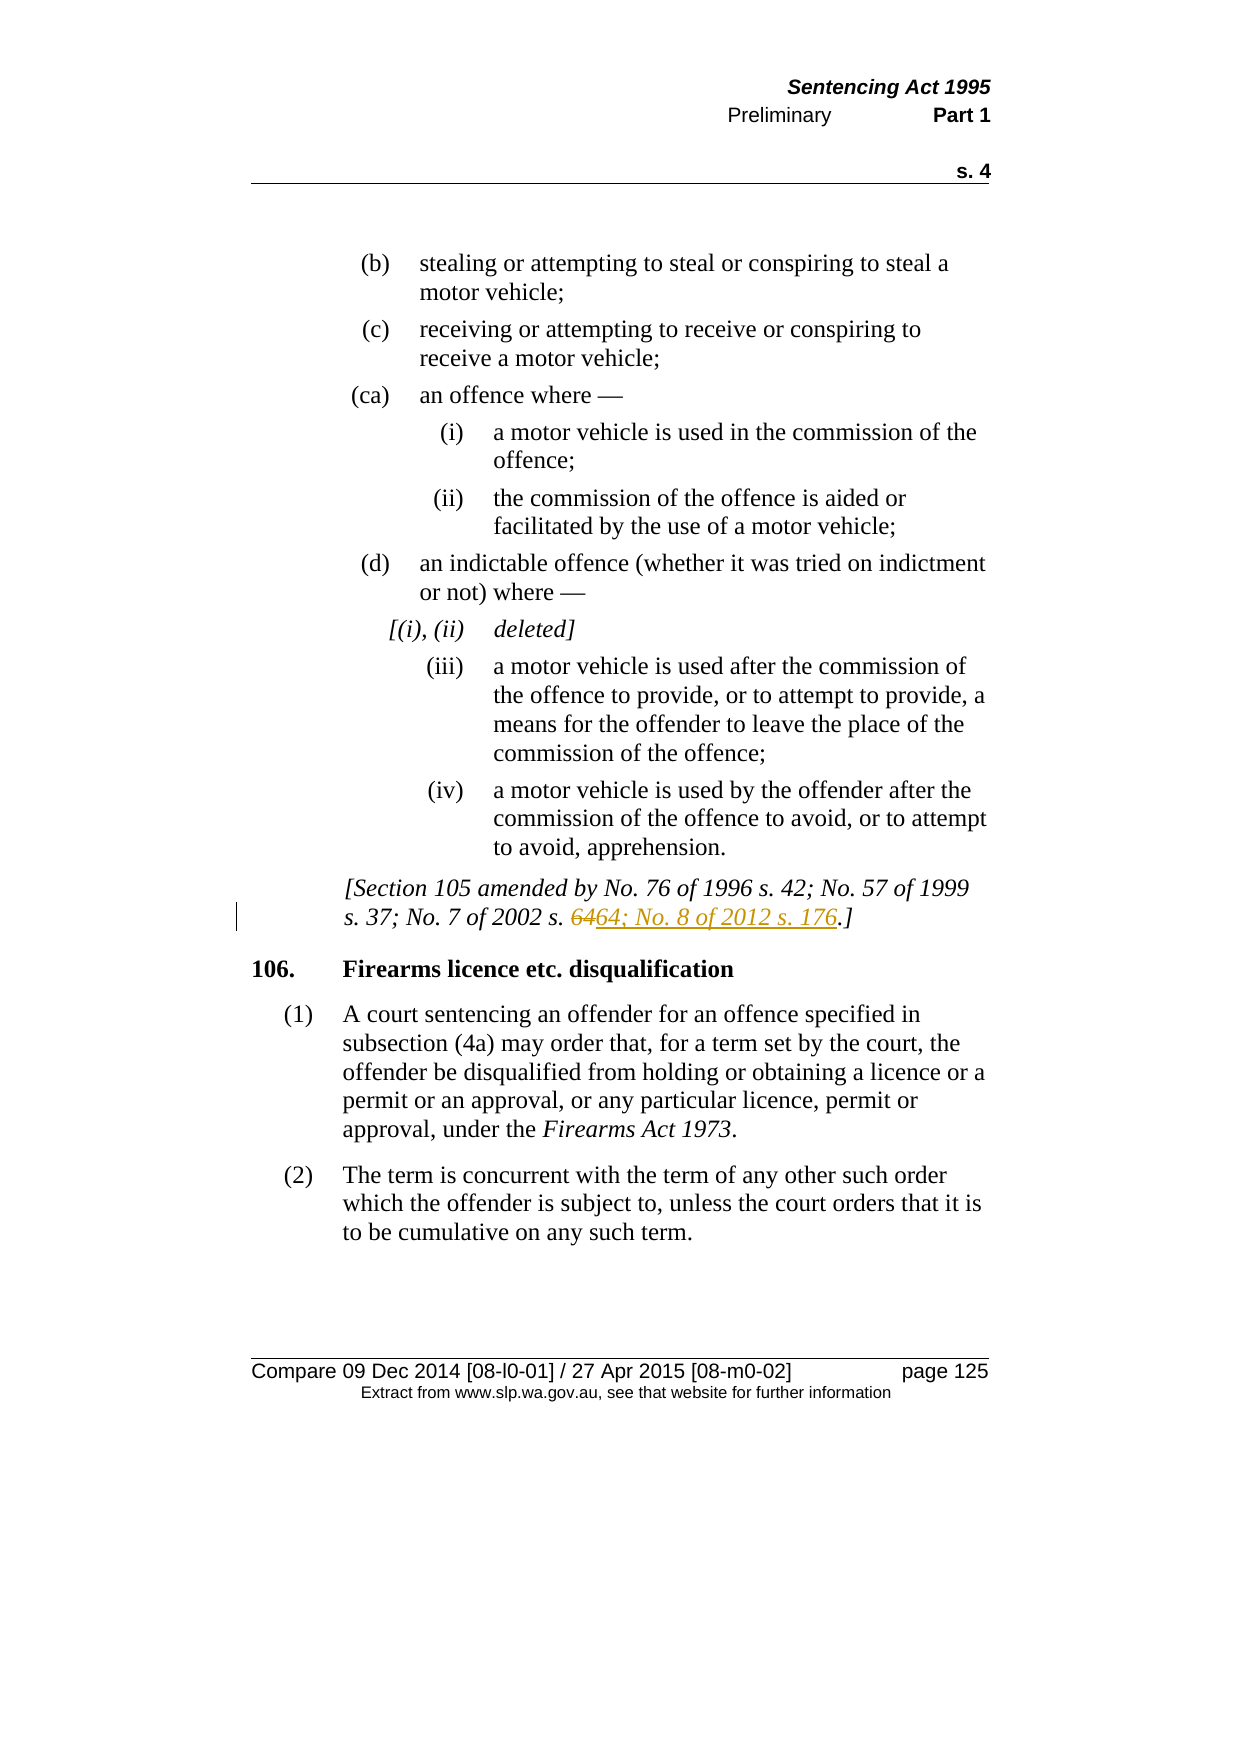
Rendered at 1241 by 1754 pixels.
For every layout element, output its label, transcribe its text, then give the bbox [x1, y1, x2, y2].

text (ii) the commission of the offence is aided or facilitated by the use of a motor vehicle; [251, 483, 989, 540]
text (ca) an offence where — [251, 380, 989, 408]
text (iii) a motor vehicle is used after the commission of the offence to provide, or to attempt to provide, a means for the offender to leave the place of the commission of the offence; [251, 651, 989, 766]
text (c) receiving or attempting to receive or conspiring to receive a motor vehicle; [251, 314, 989, 371]
text (1) A court sentencing an offender for an offence specified in subsection (4a) may order that, for a term set by the court, the offender be disqualified from holding or obtaining a licence or a permit or an approval, or any particular licence, permit or approval, under the Firearms Act 1973. [251, 999, 989, 1143]
text [Section 105 amended by No. 76 of 1996 s. 42; No. 57 of 1999 s. 37; No. 7 of 2002 s. .] [251, 873, 989, 931]
text [(i), (ii) deleted] [251, 614, 989, 643]
text (d) an indictable offence (whether it was tried on indictment or not) where — [251, 548, 989, 606]
text (b) stealing or attempting to steal or conspiring to steal a motor vehicle; [251, 248, 989, 306]
text (iv) a motor vehicle is used by the offender after the commission of the offence to avoid, or to attempt to avoid, apprehension. [251, 775, 989, 861]
text (i) a motor vehicle is used in the commission of the offence; [251, 417, 989, 474]
text (2) The term is concurrent with the term of any other such order which the offender is subject to, unless the court orders that it is to be cumulative on any such term. [251, 1160, 989, 1246]
subtitle 106. Firearms licence etc. disqualification [251, 954, 989, 983]
